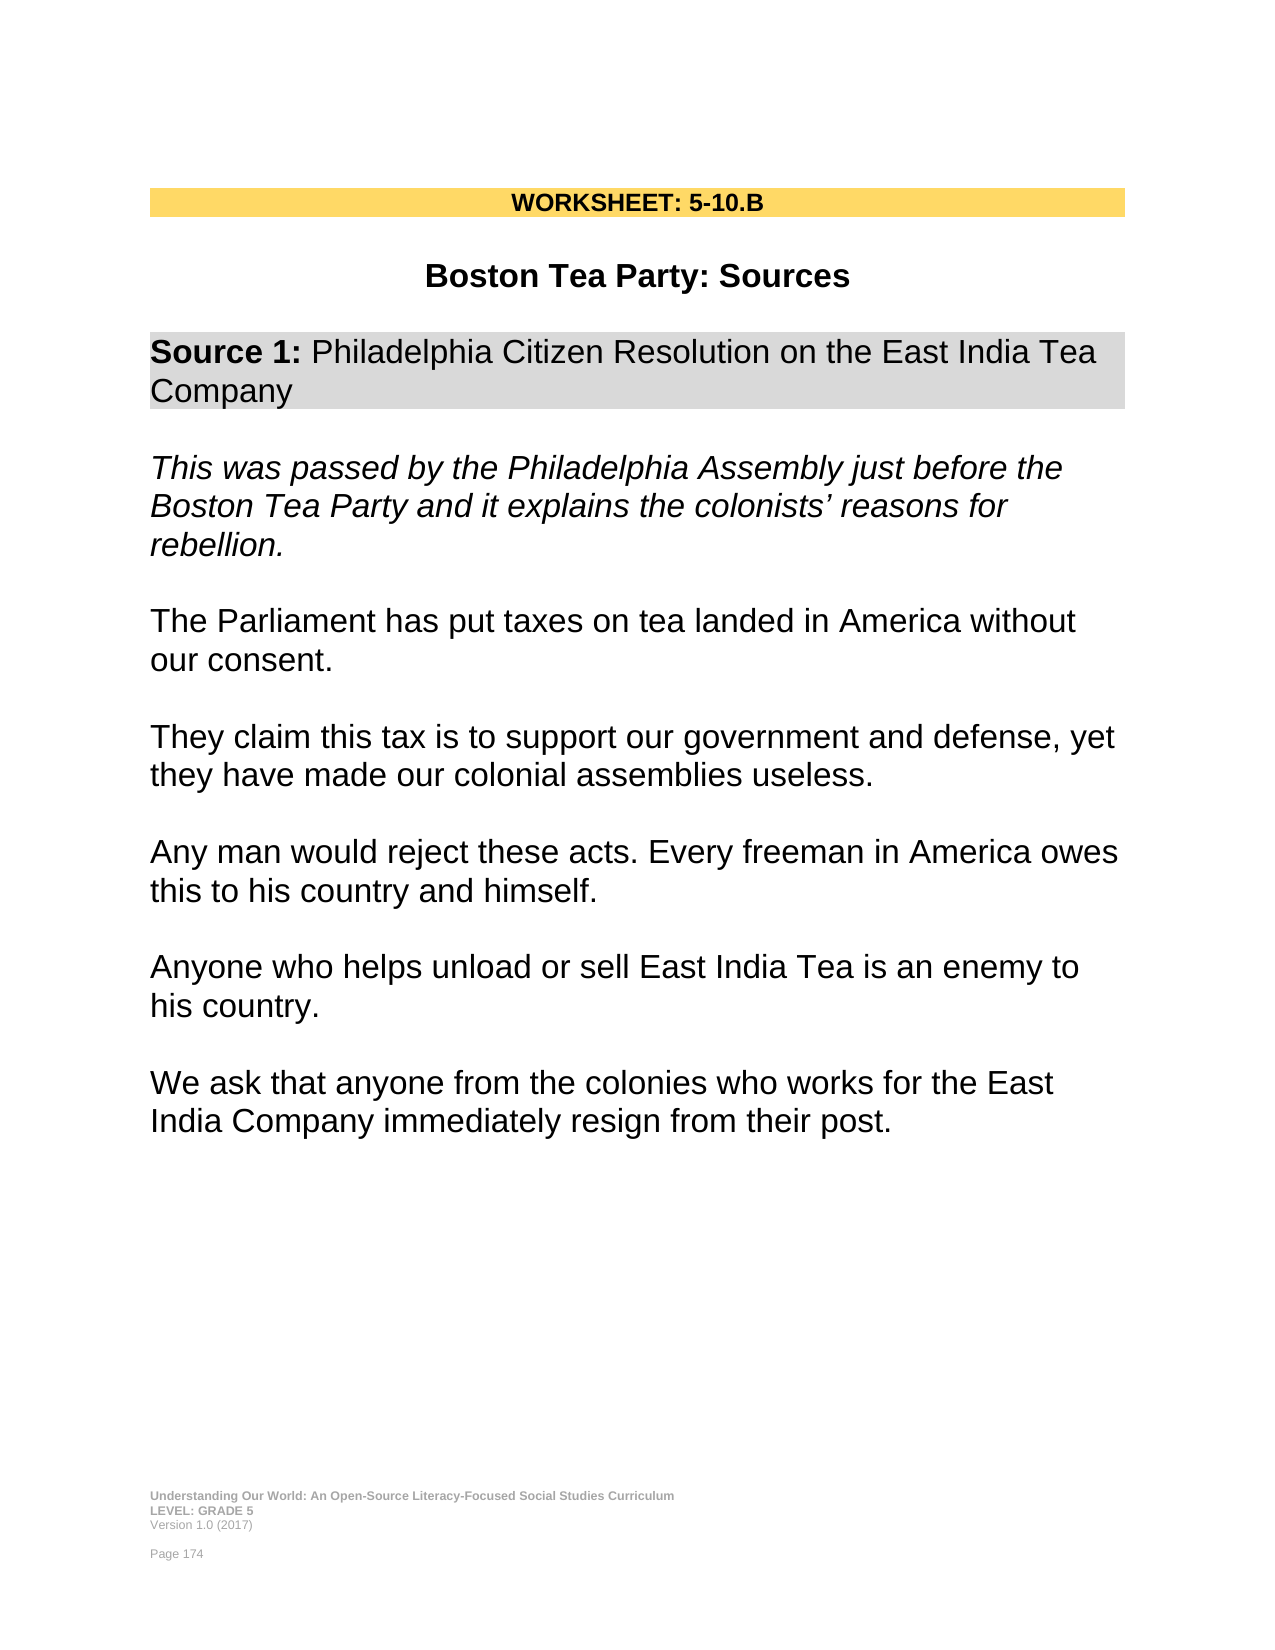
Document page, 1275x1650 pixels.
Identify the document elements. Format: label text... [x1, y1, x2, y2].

text Source 1: Philadelphia Citizen Resolution on the East India Tea Company [150, 332, 1125, 409]
text WORKSHEET: 5-10.B [150, 188, 1125, 217]
text We ask that anyone from the colonies who works for the East India Company immediately resign from their post. [150, 1063, 1125, 1140]
text Any man would reject these acts. Every freeman in America owes this to his country and himself. [150, 832, 1125, 909]
text Anyone who helps unload or sell East India Tea is an enemy to his country. [150, 947, 1125, 1024]
text This was passed by the Philadelphia Assembly just before the Boston Tea Party and it explains the colonists’ reasons for rebellion. [150, 448, 1125, 563]
text The Parliament has put taxes on tea landed in America without our consent. [150, 602, 1125, 678]
text They claim this tax is to support our government and defense, yet they have made our colonial assemblies useless. [150, 717, 1125, 794]
text Boston Tea Party: Sources [150, 256, 1125, 294]
